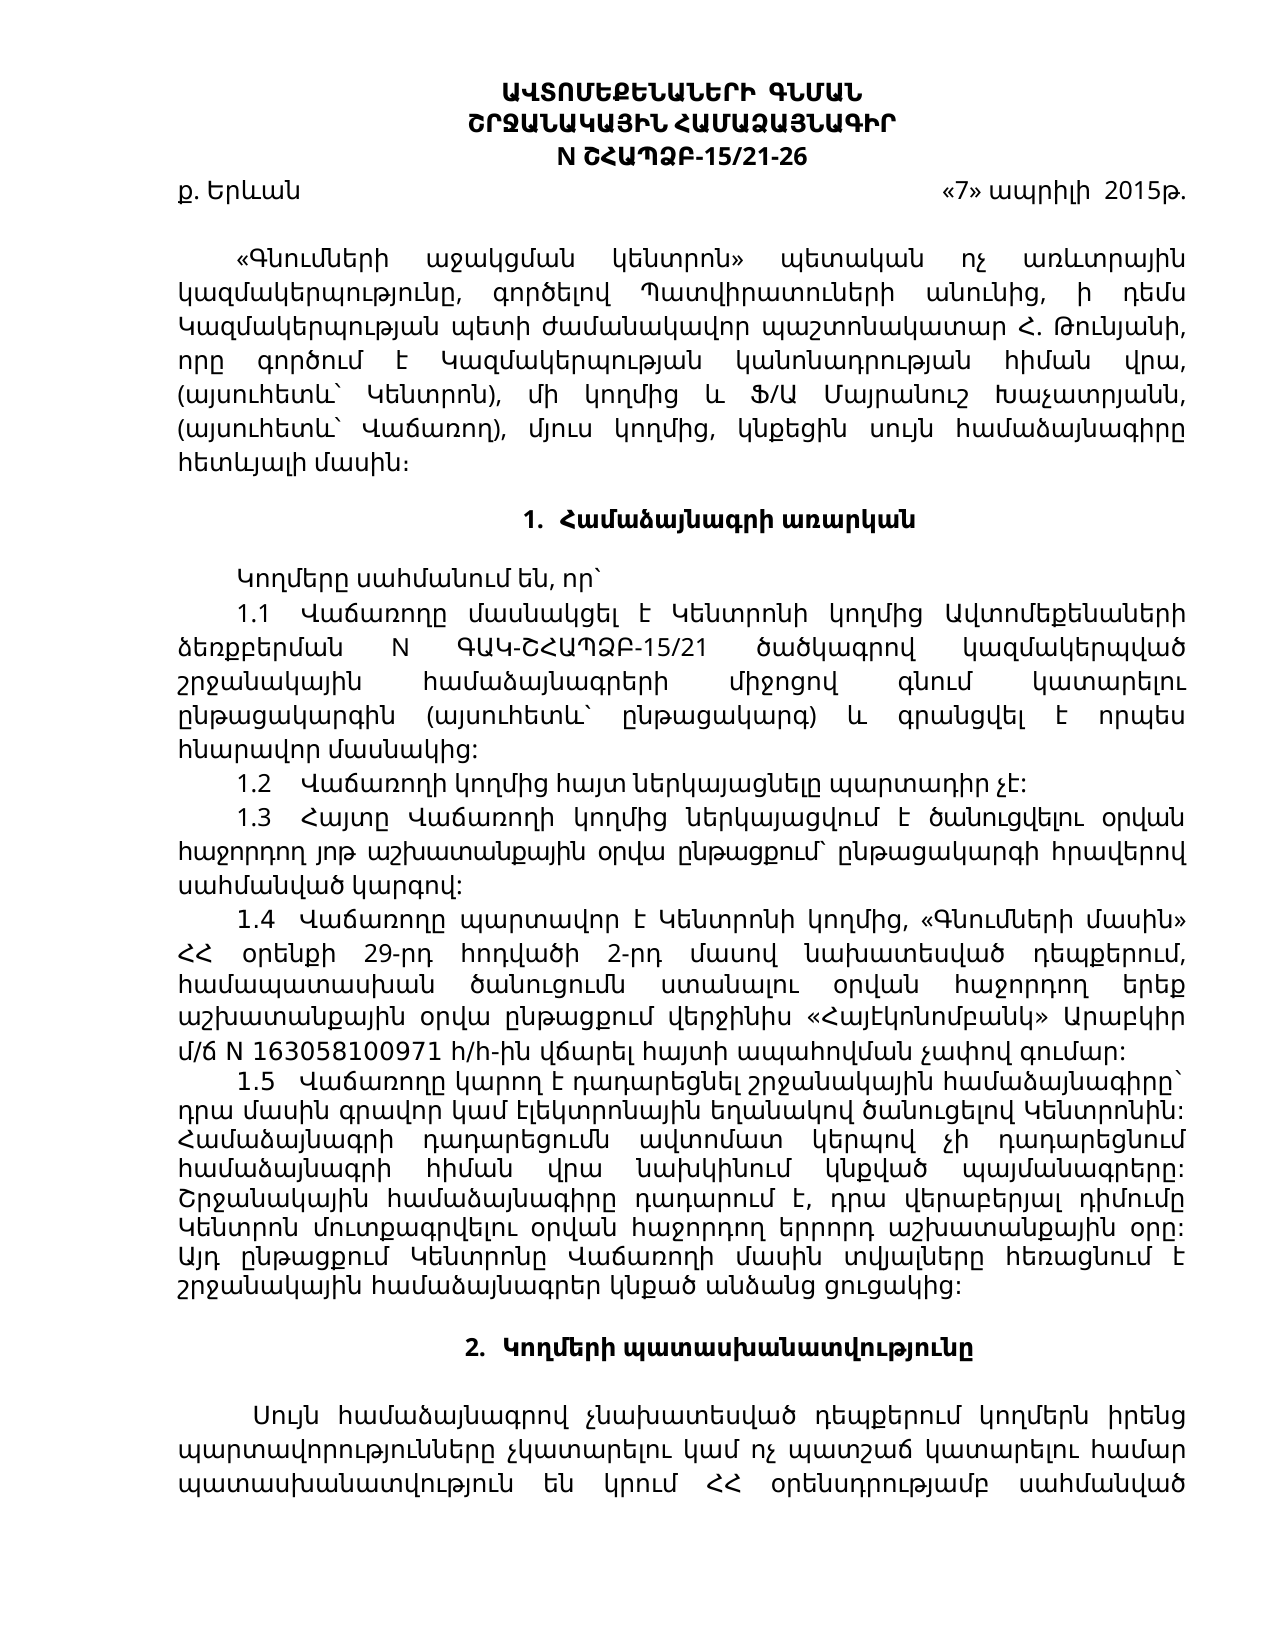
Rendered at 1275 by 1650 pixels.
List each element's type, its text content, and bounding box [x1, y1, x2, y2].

list Վաճառողը մասնակցել է Կենտրոնի կողմից Ավտոմեքենաների ձեռքբերման N ԳԱԿ-ՇՀԱՊՁԲ-15/21 ծածկագրով կազմակերպված շրջանակային համաձայնագրերի միջոցով գնում կատարելու ընթացակարգին (այսուհետև` ընթացակարգ) և գրանցվել է որպես հնարավոր մասնակից: [177, 595, 1186, 766]
text ՇՐՋԱՆԱԿԱՅԻՆ ՀԱՄԱՁԱՅՆԱԳԻՐ [177, 109, 1186, 138]
list Վաճառողը կարող է դադարեցնել շրջանակային համաձայնագիրը` դրա մասին գրավոր կամ էլեկտրոնային եղանակով ծանուցելով Կենտրոնին: Համաձայնագրի դադարեցումն ավտոմատ կերպով չի դադարեցնում համաձայնագրի հիման վրա նախկինում կնքված պայմանագրերը: Շրջանակային համաձայնագիրը դադարում է, դրա վերաբերյալ դիմումը Կենտրոն մուտքագրվելու օրվան հաջորդող երրորդ աշխատանքային օրը: Այդ ընթացքում Կենտրոնը Վաճառողի մասին տվյալները հեռացնում է շրջանակային համաձայնագրեր կնքած անձանց ցուցակից: [177, 1067, 1186, 1301]
table_header ք. Երևան [166, 172, 640, 206]
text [177, 1398, 1186, 1500]
table_header «7» ապրիլի 2015թ. [640, 172, 1198, 206]
list Կողմերի պատասխանատվությունը [252, 1330, 1186, 1364]
list Համաձայնագրի առարկան [252, 502, 1186, 536]
text «Գնումների աջակցման կենտրոն» պետական ոչ առևտրային կազմակերպությունը, գործելով Պատվիրատուների անունից, ի դեմս Կազմակերպության պետի ժամանակավոր պաշտոնակատար Հ. Թունյանի, որը գործում է Կազմակերպության կանոնադրության հիման վրա, (այսուհետև՝ Կենտրոն), մի կողմից և Ֆ/Ա Մայրանուշ Խաչատրյանն, (այսուհետև՝ Վաճառող), մյուս կողմից, կնքեցին սույն համաձայնագիրը հետևյալի մասին։ [177, 240, 1186, 479]
list Վաճառողը պարտավոր է Կենտրոնի կողմից, «Գնումների մասին» ՀՀ օրենքի 29-րդ հոդվածի 2-րդ մասով նախատեսված դեպքերում, համապատասխան ծանուցումն ստանալու օրվան հաջորդող երեք աշխատանքային օրվա ընթացքում վերջինիս «Հայէկոնոմբանկ» Արաբկիր մ/ճ N 163058100971 հ/հ-ին վճարել հայտի ապահովման չափով գումար: [177, 902, 1186, 1067]
text Կողմերը սահմանում են, որ` [177, 561, 1186, 595]
text ԱՎՏՈՄԵՔԵՆԱՆԵՐԻ ԳՆՄԱՆ [177, 75, 1186, 109]
text N ՇՀԱՊՁԲ-15/21-26 [177, 138, 1186, 172]
list Հայտը Վաճառողի կողմից ներկայացվում է ծանուցվելու օրվան հաջորդող յոթ աշխատանքային օրվա ընթացքում` ընթացակարգի հրավերով սահմանված կարգով: [177, 799, 1186, 902]
list Վաճառողի կողմից հայտ ներկայացնելը պարտադիր չէ: [177, 766, 1186, 799]
